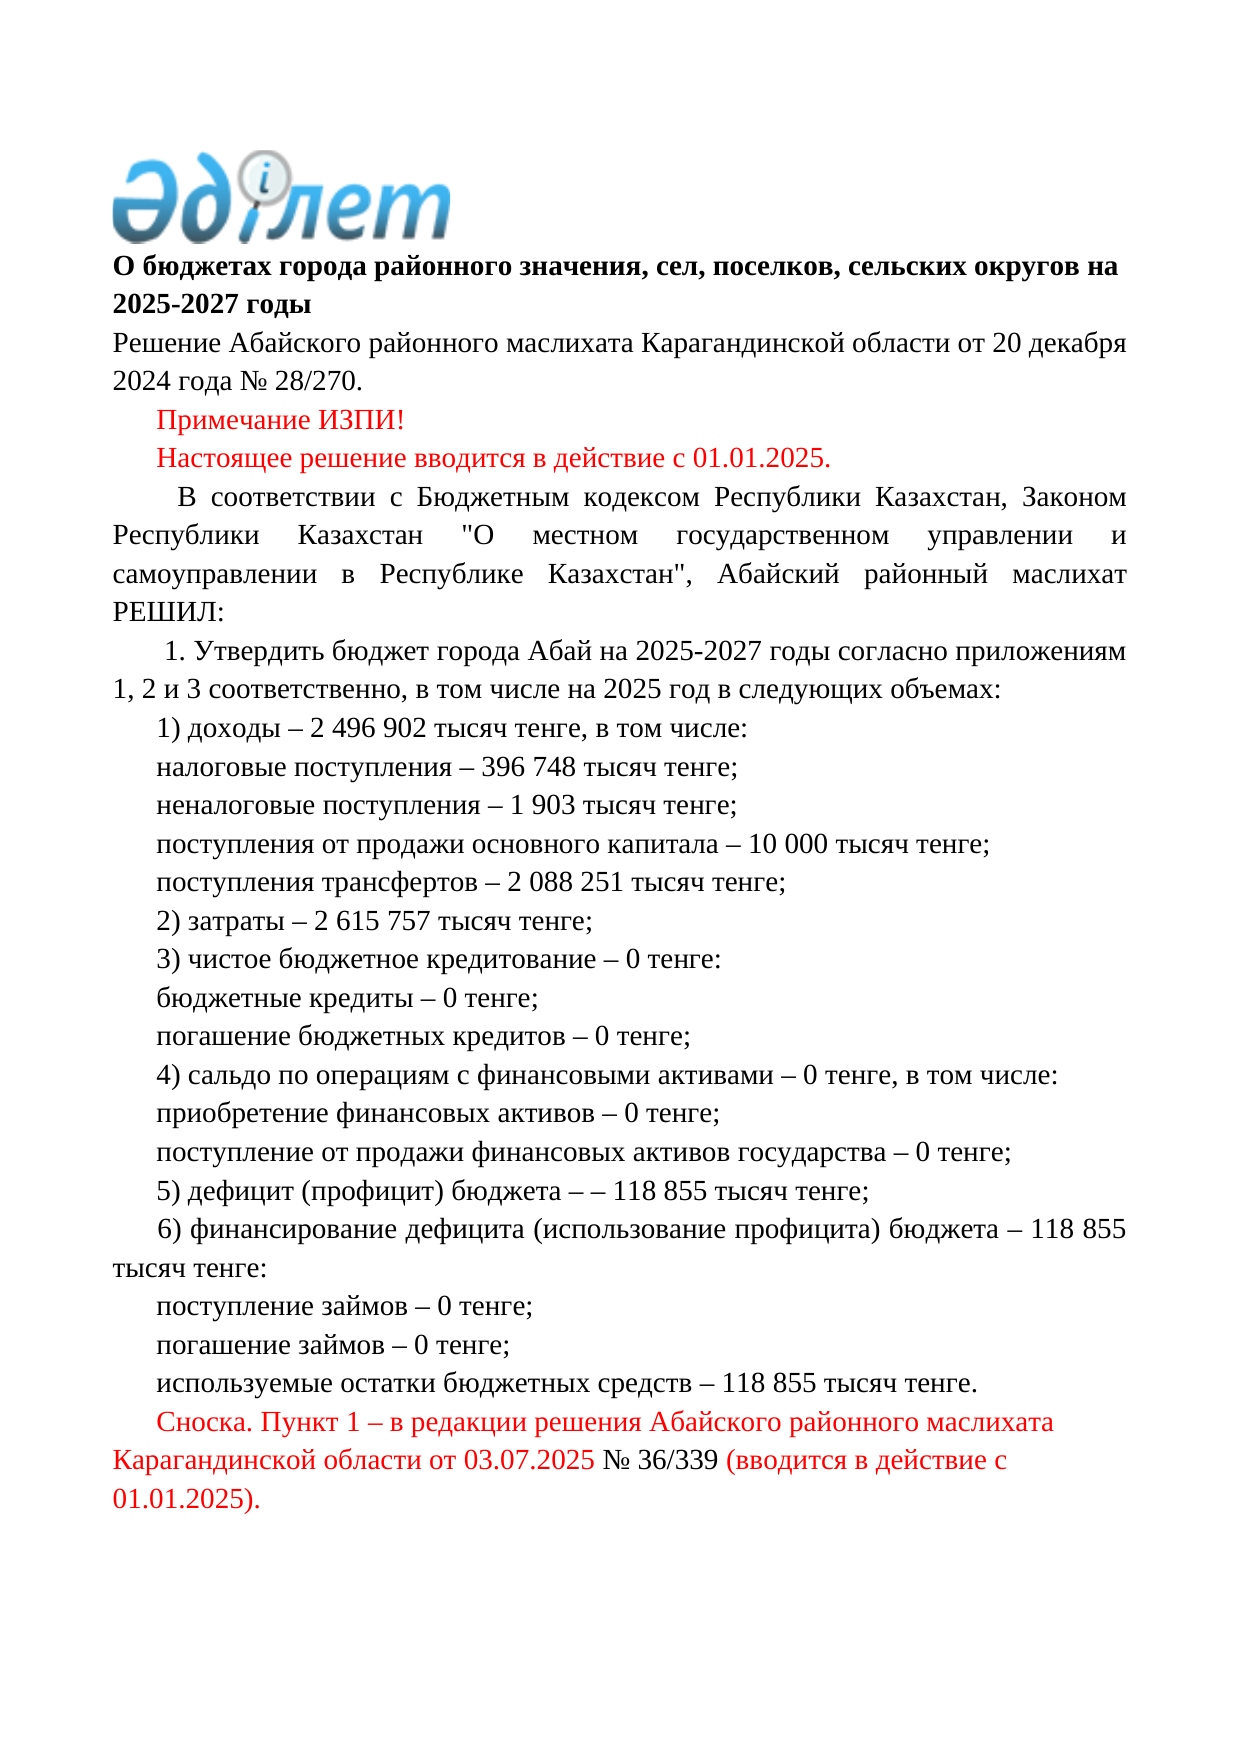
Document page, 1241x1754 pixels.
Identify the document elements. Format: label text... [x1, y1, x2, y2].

text Решение Абайского районного маслихата Карагандинской области от 20 декабря 2024 года № 28/270. [112, 325, 1128, 397]
text O бюджетах города районного значения, сел, поселков, сельских округов на 2025-2027 годы [112, 248, 1128, 320]
text Сноска. Пункт 1 – в редакции решения Абайского районного маслихата Карагандинской области от 03.07.2025 № 36/339 (вводится в действие с 01.01.2025). [112, 1404, 1128, 1545]
text В соответствии с Бюджетным кодексом Республики Казахстан, Законом Республики Казахстан "О местном государственном управлении и самоуправлении в Республике Казахстан", Абайский районный маслихат РЕШИЛ: [112, 479, 1128, 628]
text 1) доходы – 2 496 902 тысяч тенге, в том числе: [112, 710, 1128, 744]
text 3) чистое бюджетное кредитование – 0 тенге: [112, 941, 1128, 975]
text 2) затраты – 2 615 757 тысяч тенге; [112, 903, 1128, 936]
text поступления от продажи основного капитала – 10 000 тысяч тенге; [112, 826, 1128, 859]
text погашение бюджетных кредитов – 0 тенге; [112, 1018, 1128, 1052]
text погашение займов – 0 тенге; [112, 1327, 1128, 1360]
text Примечание ИЗПИ! [112, 402, 1128, 435]
text поступления трансфертов – 2 088 251 тысяч тенге; [112, 864, 1128, 898]
text приобретение финансовых активов – 0 тенге; [112, 1096, 1128, 1129]
text налоговые поступления – 396 748 тысяч тенге; [112, 749, 1128, 782]
text поступление от продажи финансовых активов государства – 0 тенге; [112, 1134, 1128, 1168]
text поступление займов – 0 тенге; [112, 1288, 1128, 1322]
picture [112, 150, 451, 244]
text Настоящее решение вводится в действие с 01.01.2025. [112, 440, 1128, 474]
text используемые остатки бюджетных средств – 118 855 тысяч тенге. [112, 1365, 1128, 1399]
text неналоговые поступления – 1 903 тысяч тенге; [112, 787, 1128, 821]
text 1. Утвердить бюджет города Абай на 2025-2027 годы согласно приложениям 1, 2 и 3 соответственно, в том числе на 2025 год в следующих объемах: [112, 633, 1128, 705]
text 4) сальдо по операциям с финансовыми активами – 0 тенге, в том числе: [112, 1057, 1128, 1091]
text 5) дефицит (профицит) бюджета – – 118 855 тысяч тенге; [112, 1173, 1128, 1206]
text бюджетные кредиты – 0 тенге; [112, 980, 1128, 1013]
text 6) финансирование дефицита (использование профицита) бюджета – 118 855 тысяч тенге: [112, 1211, 1128, 1283]
